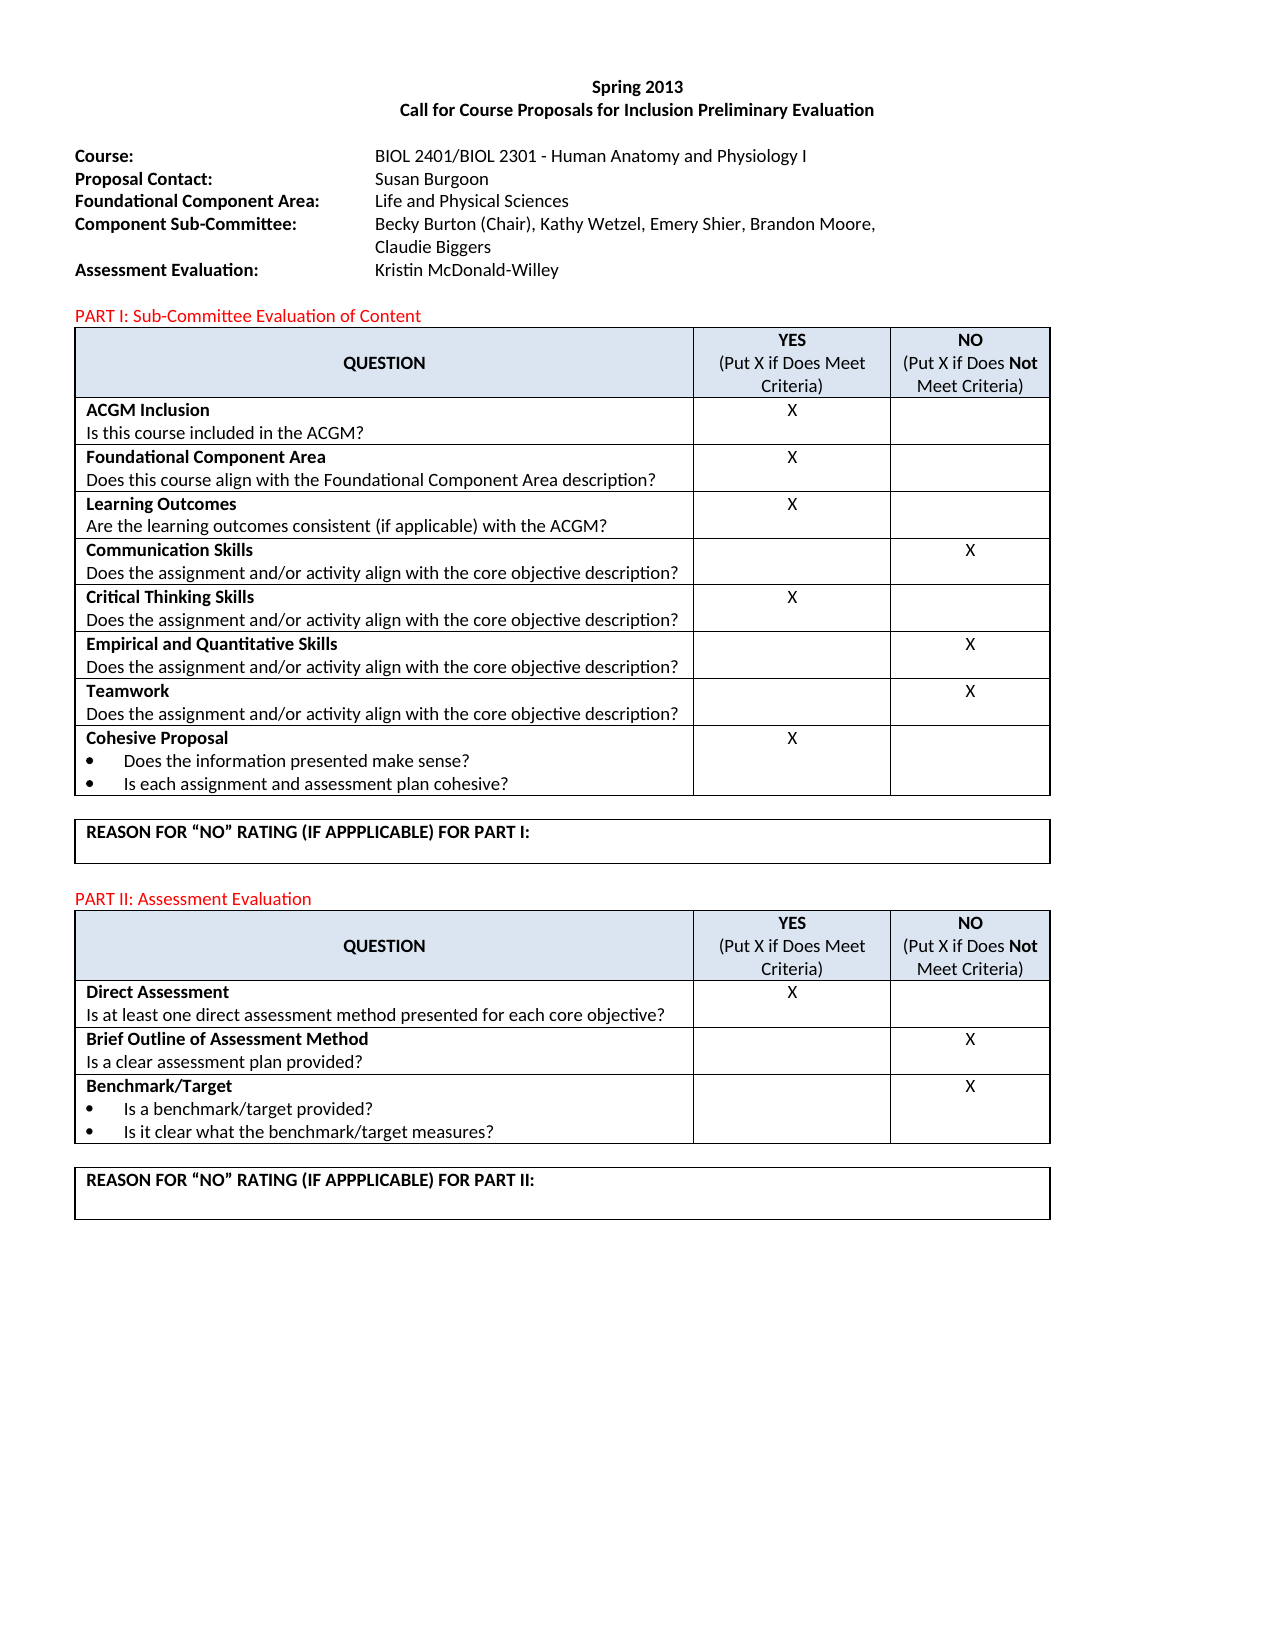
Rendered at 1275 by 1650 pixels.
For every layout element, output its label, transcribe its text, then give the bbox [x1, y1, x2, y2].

text Proposal Contact: Susan Burgoon [75, 167, 1200, 189]
table_cell [891, 981, 1049, 1027]
text PART I: Sub-Committee Evaluation of Content [75, 304, 1200, 327]
table_cell Communication Skills Does the assignment and/or activity align with the core objective description? [76, 539, 693, 584]
table_header QUESTION [76, 911, 693, 980]
table_cell [694, 679, 890, 725]
table_cell Learning Outcomes Are the learning outcomes consistent (if applicable) with the ACGM? [76, 492, 693, 537]
table_cell [694, 539, 890, 584]
table_cell Brief Outline of Assessment Method Is a clear assessment plan provided? [76, 1028, 693, 1073]
table_header REASON FOR “NO” RATING (IF APPPLICABLE) FOR PART II: [76, 1168, 1049, 1219]
table_cell Cohesive Proposal Does the information presented make sense? Is each assignment and assessment plan cohesive? [76, 726, 693, 795]
table_cell X [891, 679, 1049, 725]
table_cell X [891, 1075, 1049, 1143]
table_cell X [694, 445, 890, 491]
text Call for Course Proposals for Inclusion Preliminary Evaluation [75, 98, 1200, 121]
table_header QUESTION [76, 328, 693, 397]
text PART II: Assessment Evaluation [75, 887, 1200, 910]
table_header REASON FOR “NO” RATING (IF APPPLICABLE) FOR PART I: [76, 820, 1049, 863]
table_cell X [891, 1028, 1049, 1073]
text Course: BIOL 2401/BIOL 2301 - Human Anatomy and Physiology I [75, 144, 1200, 167]
table_header NO (Put X if Does Not Meet Criteria) [891, 911, 1049, 980]
table_header YES (Put X if Does Meet Criteria) [694, 328, 890, 397]
table_cell [694, 632, 890, 678]
table_cell Critical Thinking Skills Does the assignment and/or activity align with the core objective description? [76, 585, 693, 631]
table_header YES (Put X if Does Meet Criteria) [694, 911, 890, 980]
text Spring 2013 [75, 75, 1200, 98]
table_cell Empirical and Quantitative Skills Does the assignment and/or activity align with the core objective description? [76, 632, 693, 678]
table_cell [891, 726, 1049, 795]
table_cell Benchmark/Target Is a benchmark/target provided? Is it clear what the benchmark/target measures? [76, 1075, 693, 1143]
table_cell Direct Assessment Is at least one direct assessment method presented for each core objective? [76, 981, 693, 1027]
table_cell X [694, 585, 890, 631]
table_cell [891, 398, 1049, 444]
table_cell Foundational Component Area Does this course align with the Foundational Component Area description? [76, 445, 693, 491]
table_cell X [694, 726, 890, 795]
table_cell X [891, 632, 1049, 678]
table_cell X [694, 492, 890, 537]
table_cell [891, 492, 1049, 537]
table_cell X [694, 398, 890, 444]
table_header NO (Put X if Does Not Meet Criteria) [891, 328, 1049, 397]
table_cell X [694, 981, 890, 1027]
text Component Sub-Committee: Becky Burton (Chair), Kathy Wetzel, Emery Shier, Brandon Moore, Claudie Biggers [75, 212, 1200, 258]
text Foundational Component Area: Life and Physical Sciences [75, 189, 1200, 212]
text Assessment Evaluation: Kristin McDonald-Willey [75, 258, 1200, 281]
table_cell X [891, 539, 1049, 584]
table_cell Teamwork Does the assignment and/or activity align with the core objective description? [76, 679, 693, 725]
table_cell [891, 585, 1049, 631]
table_cell ACGM Inclusion Is this course included in the ACGM? [76, 398, 693, 444]
table_cell [694, 1028, 890, 1073]
table_cell [694, 1075, 890, 1143]
table_cell [891, 445, 1049, 491]
